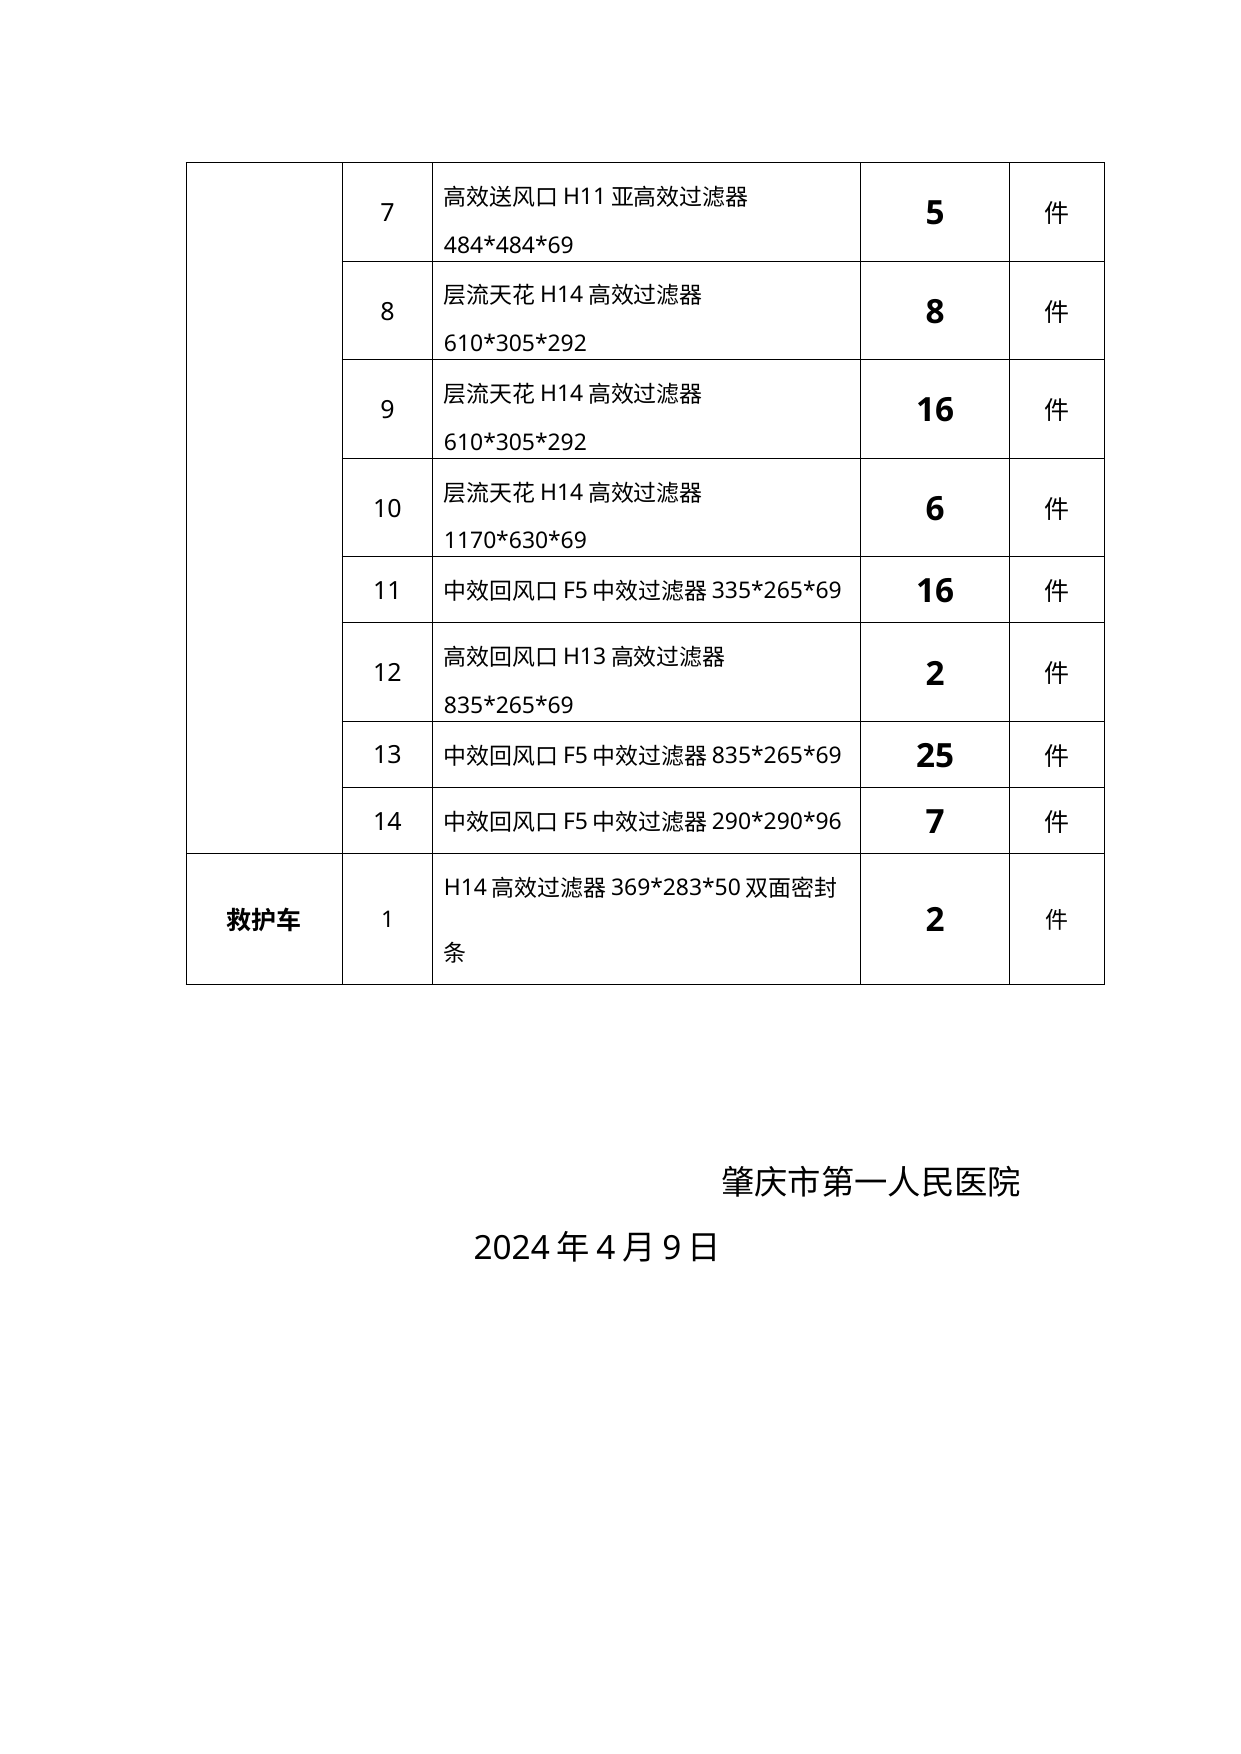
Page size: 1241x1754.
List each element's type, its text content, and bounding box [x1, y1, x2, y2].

table_cell H14高效过滤器369*283*50双面密封条 [433, 854, 860, 984]
table_cell 8 [861, 262, 1009, 359]
table_cell 件 [1010, 788, 1104, 853]
table_cell 11 [343, 557, 432, 622]
table_cell 中效回风口F5中效过滤器290*290*96 [433, 788, 860, 853]
text 2024年4月9日 [187, 1212, 1053, 1277]
text 肇庆市第一人民医院 [187, 1147, 1053, 1212]
table_cell 件 [1010, 722, 1104, 787]
table_cell 7 [343, 163, 432, 261]
table_cell 件 [1010, 623, 1104, 721]
table_cell 中效回风口F5中效过滤器835*265*69 [433, 722, 860, 787]
table_cell 件 [1010, 262, 1104, 359]
table_cell 9 [343, 360, 432, 458]
table_cell 2 [861, 623, 1009, 721]
table_cell 16 [861, 360, 1009, 458]
table_cell 件 [1010, 854, 1104, 984]
table_cell 14 [343, 788, 432, 853]
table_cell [433, 163, 860, 261]
table_cell 12 [343, 623, 432, 721]
table_cell 件 [1010, 557, 1104, 622]
table_cell 5 [861, 163, 1009, 261]
table_cell 25 [861, 722, 1009, 787]
table_cell 10 [343, 459, 432, 556]
table_cell 层流天花H14高效过滤器1170*630*69 [433, 459, 860, 556]
table_cell 件 [1010, 163, 1104, 261]
table_cell 中效回风口F5中效过滤器335*265*69 [433, 557, 860, 622]
table_cell 件 [1010, 459, 1104, 556]
table_cell 7 [861, 788, 1009, 853]
table_cell 13 [343, 722, 432, 787]
table_cell 层流天花H14高效过滤器610*305*292 [433, 360, 860, 458]
table_cell 6 [861, 459, 1009, 556]
table_cell 16 [861, 557, 1009, 622]
table_cell 1 [343, 854, 432, 984]
table_cell 件 [1010, 360, 1104, 458]
table_cell 8 [343, 262, 432, 359]
table_cell 高效回风口H13高效过滤器835*265*69 [433, 623, 860, 721]
table_cell 2 [861, 854, 1009, 984]
table_cell 层流天花H14高效过滤器610*305*292 [433, 262, 860, 359]
table_cell 救护车 [187, 854, 342, 984]
